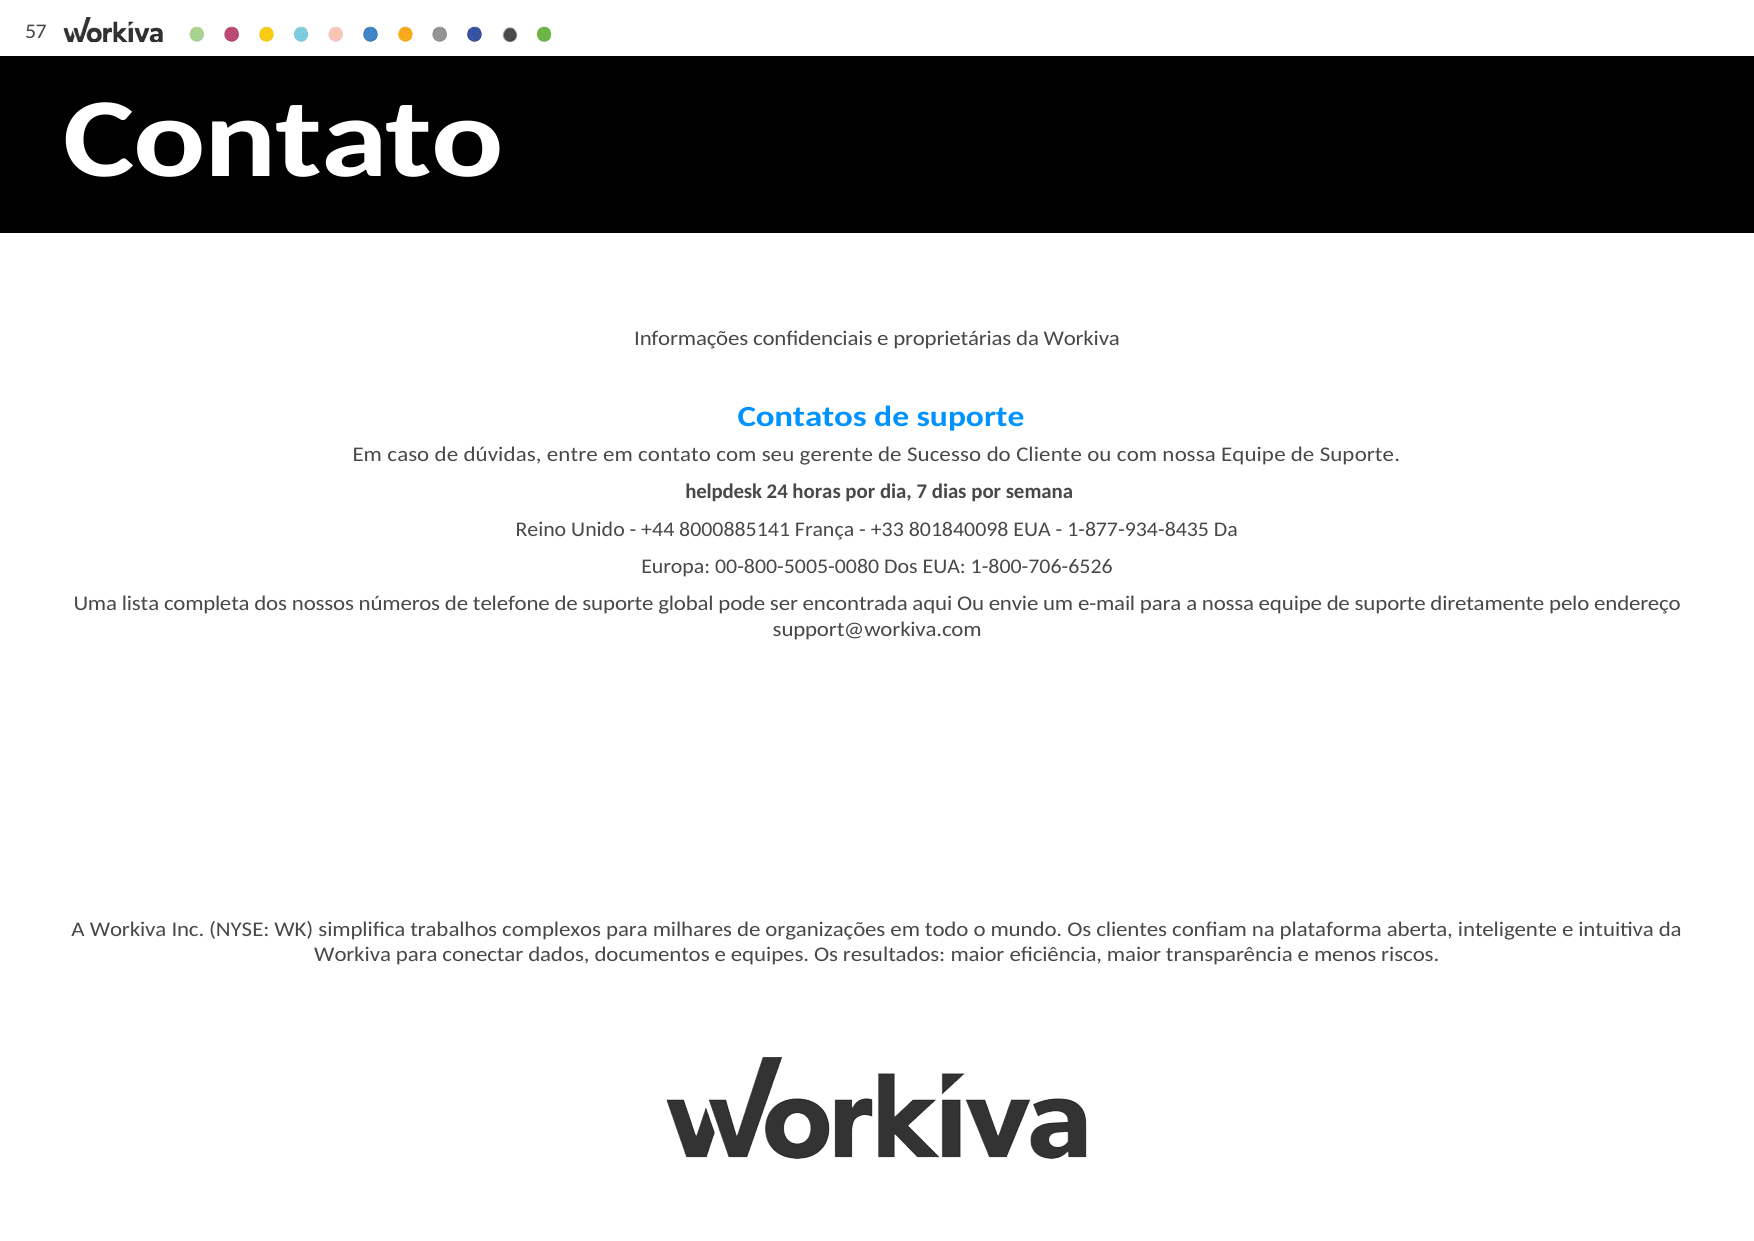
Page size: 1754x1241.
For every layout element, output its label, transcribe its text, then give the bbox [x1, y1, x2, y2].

subtitle Contatos de suporte [0, 398, 1754, 434]
text Reino Unido - +44 8000885141 França - +33 801840098 EUA - 1-877-934-8435 Da Europa: 00-800-5005-0080 Dos EUA: 1-800-706-6526 [498, 516, 1256, 579]
text A Workiva Inc. (NYSE: WK) simplifica trabalhos complexos para milhares de organizações em todo o mundo. Os clientes confiam na plataforma aberta, inteligente e intuitiva da Workiva para conectar dados, documentos e equipes. Os resultados: maior eficiência, maior transparência e menos riscos. [66, 916, 1688, 966]
text Em caso de dúvidas, entre em contato com seu gerente de Sucesso do Cliente ou com nossa Equipe de Suporte. [0, 441, 1754, 467]
text Informações confidenciais e proprietárias da Workiva [0, 325, 1754, 350]
text helpdesk 24 horas por dia, 7 dias por semana [0, 479, 1754, 504]
text Uma lista completa dos nossos números de telefone de suporte global pode ser encontrada aqui Ou envie um e-mail para a nossa equipe de suporte diretamente pelo endereço support@workiva.com [66, 591, 1688, 641]
picture [666, 1057, 1087, 1159]
picture [63, 17, 551, 43]
